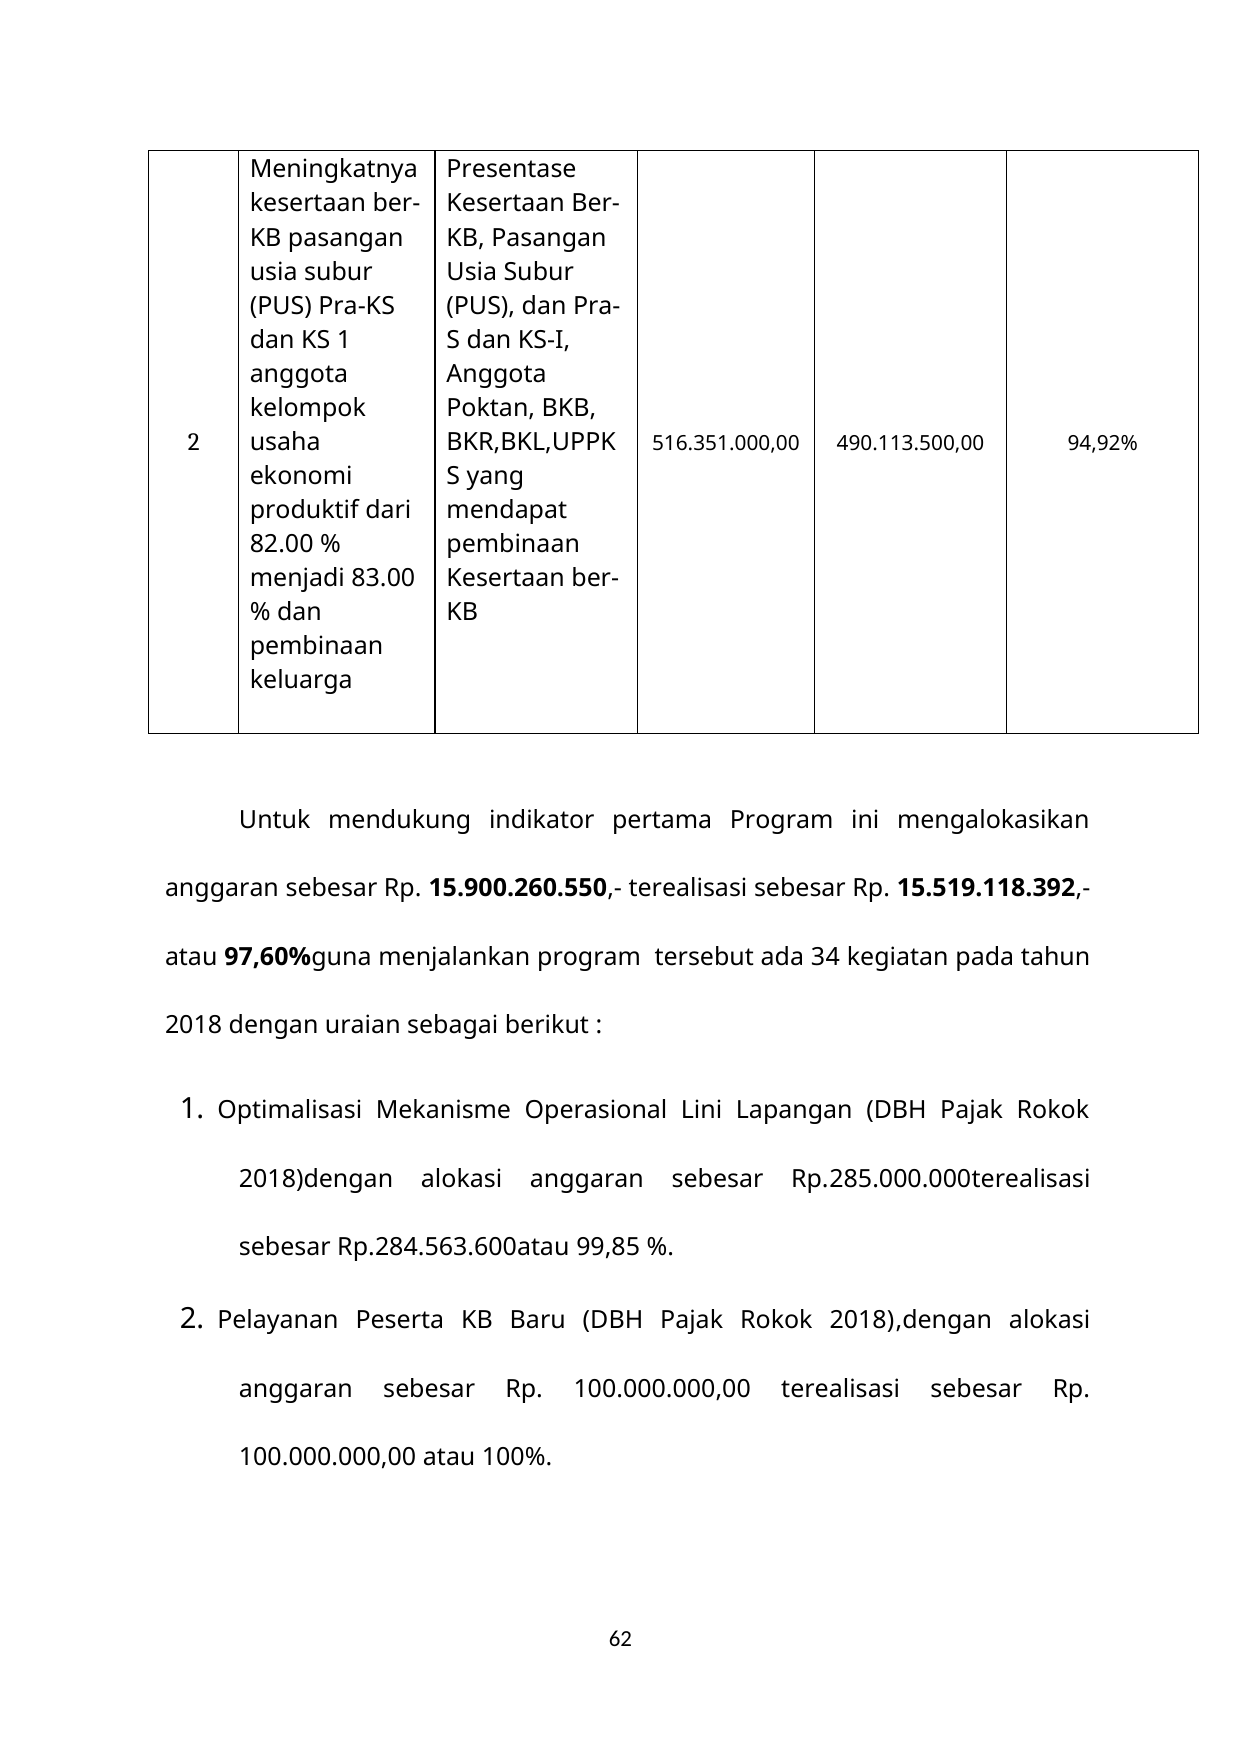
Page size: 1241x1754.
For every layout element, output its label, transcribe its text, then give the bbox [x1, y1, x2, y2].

text Untuk mendukung indikator pertama Program ini mengalokasikan anggaran sebesar Rp. 15.900.260.550,- terealisasi sebesar Rp. 15.519.118.392,- atau 97,60%guna menjalankan program tersebut ada 34 kegiatan pada tahun 2018 dengan uraian sebagai berikut : [165, 802, 1090, 1040]
table_cell Presentase Kesertaan Ber-KB, Pasangan Usia Subur (PUS), dan Pra-S dan KS-I, Anggota Poktan, BKB, BKR,BKL,UPPKS yang mendapat pembinaan Kesertaan ber-KB [436, 151, 637, 733]
table_cell Meningkatnya kesertaan ber-KB pasangan usia subur (PUS) Pra-KS dan KS 1 anggota kelompok usaha ekonomi produktif dari 82.00 % menjadi 83.00 % dan pembinaan keluarga [239, 151, 434, 733]
table_cell 2 [149, 151, 238, 733]
list Optimalisasi Mekanisme Operasional Lini Lapangan (DBH Pajak Rokok 2018)dengan alokasi anggaran sebesar Rp.285.000.000terealisasi sebesar Rp.284.563.600atau 99,85 %. [179, 1087, 1090, 1263]
table_cell 516.351.000,00 [638, 151, 814, 733]
table_cell 490.113.500,00 [815, 151, 1006, 733]
list Pelayanan Peserta KB Baru (DBH Pajak Rokok 2018),dengan alokasi anggaran sebesar Rp. 100.000.000,00 terealisasi sebesar Rp. 100.000.000,00 atau 100%. [179, 1297, 1090, 1473]
table_cell 94,92% [1007, 151, 1198, 733]
